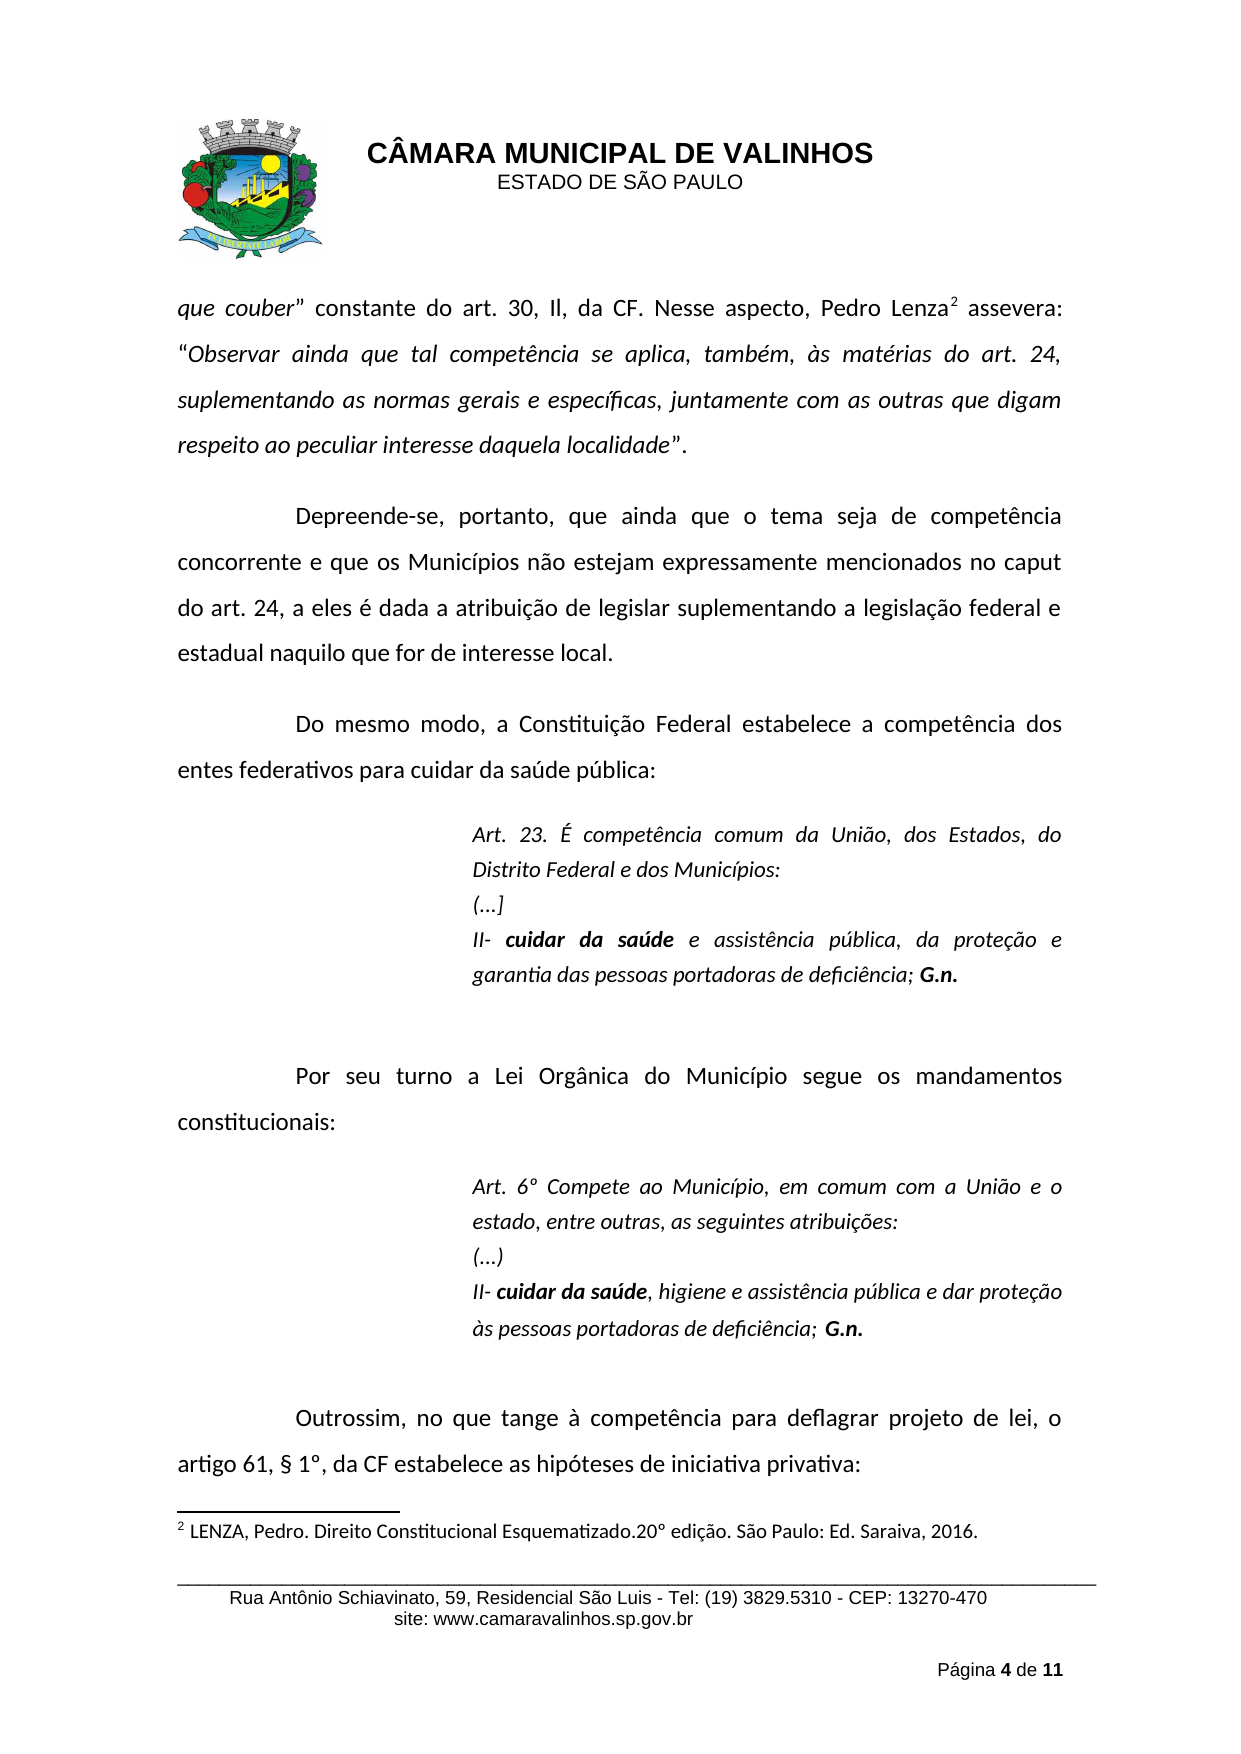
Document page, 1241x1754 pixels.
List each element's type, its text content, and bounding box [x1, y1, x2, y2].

text Outrossim, no que tange à competência para deflagrar projeto de lei, o artigo 61, § 1º, da CF estabelece as hipóteses de iniciativa privativa: [177, 1402, 1063, 1478]
picture [178, 119, 323, 259]
text II- cuidar da saúde e assistência pública, da proteção e garantia das pessoas portadoras de deficiência; G.n. [472, 925, 1063, 988]
text Depreende-se, portanto, que ainda que o tema seja de competência concorrente e que os Municípios não estejam expressamente mencionados no caput do art. 24, a eles é dada a atribuição de legislar suplementando a legislação federal e estadual naquilo que for de interesse local. [177, 500, 1063, 668]
text (...) [472, 1242, 1063, 1271]
text Por seu turno a Lei Orgânica do Município segue os mandamentos constitucionais: [177, 1060, 1063, 1136]
text Art. 6º Compete ao Município, em comum com a União e o estado, entre outras, as seguintes atribuições: [472, 1172, 1063, 1236]
text Art. 23. É competência comum da União, dos Estados, do Distrito Federal e dos Municípios: [472, 820, 1063, 883]
text Do mesmo modo, a Constituição Federal estabelece a competência dos entes federativos para cuidar da saúde pública: [177, 708, 1063, 784]
text (...] [472, 890, 1063, 918]
text II- cuidar da saúde, higiene e assistência pública e dar proteção às pessoas portadoras de deficiência; G.n. [472, 1277, 1063, 1342]
